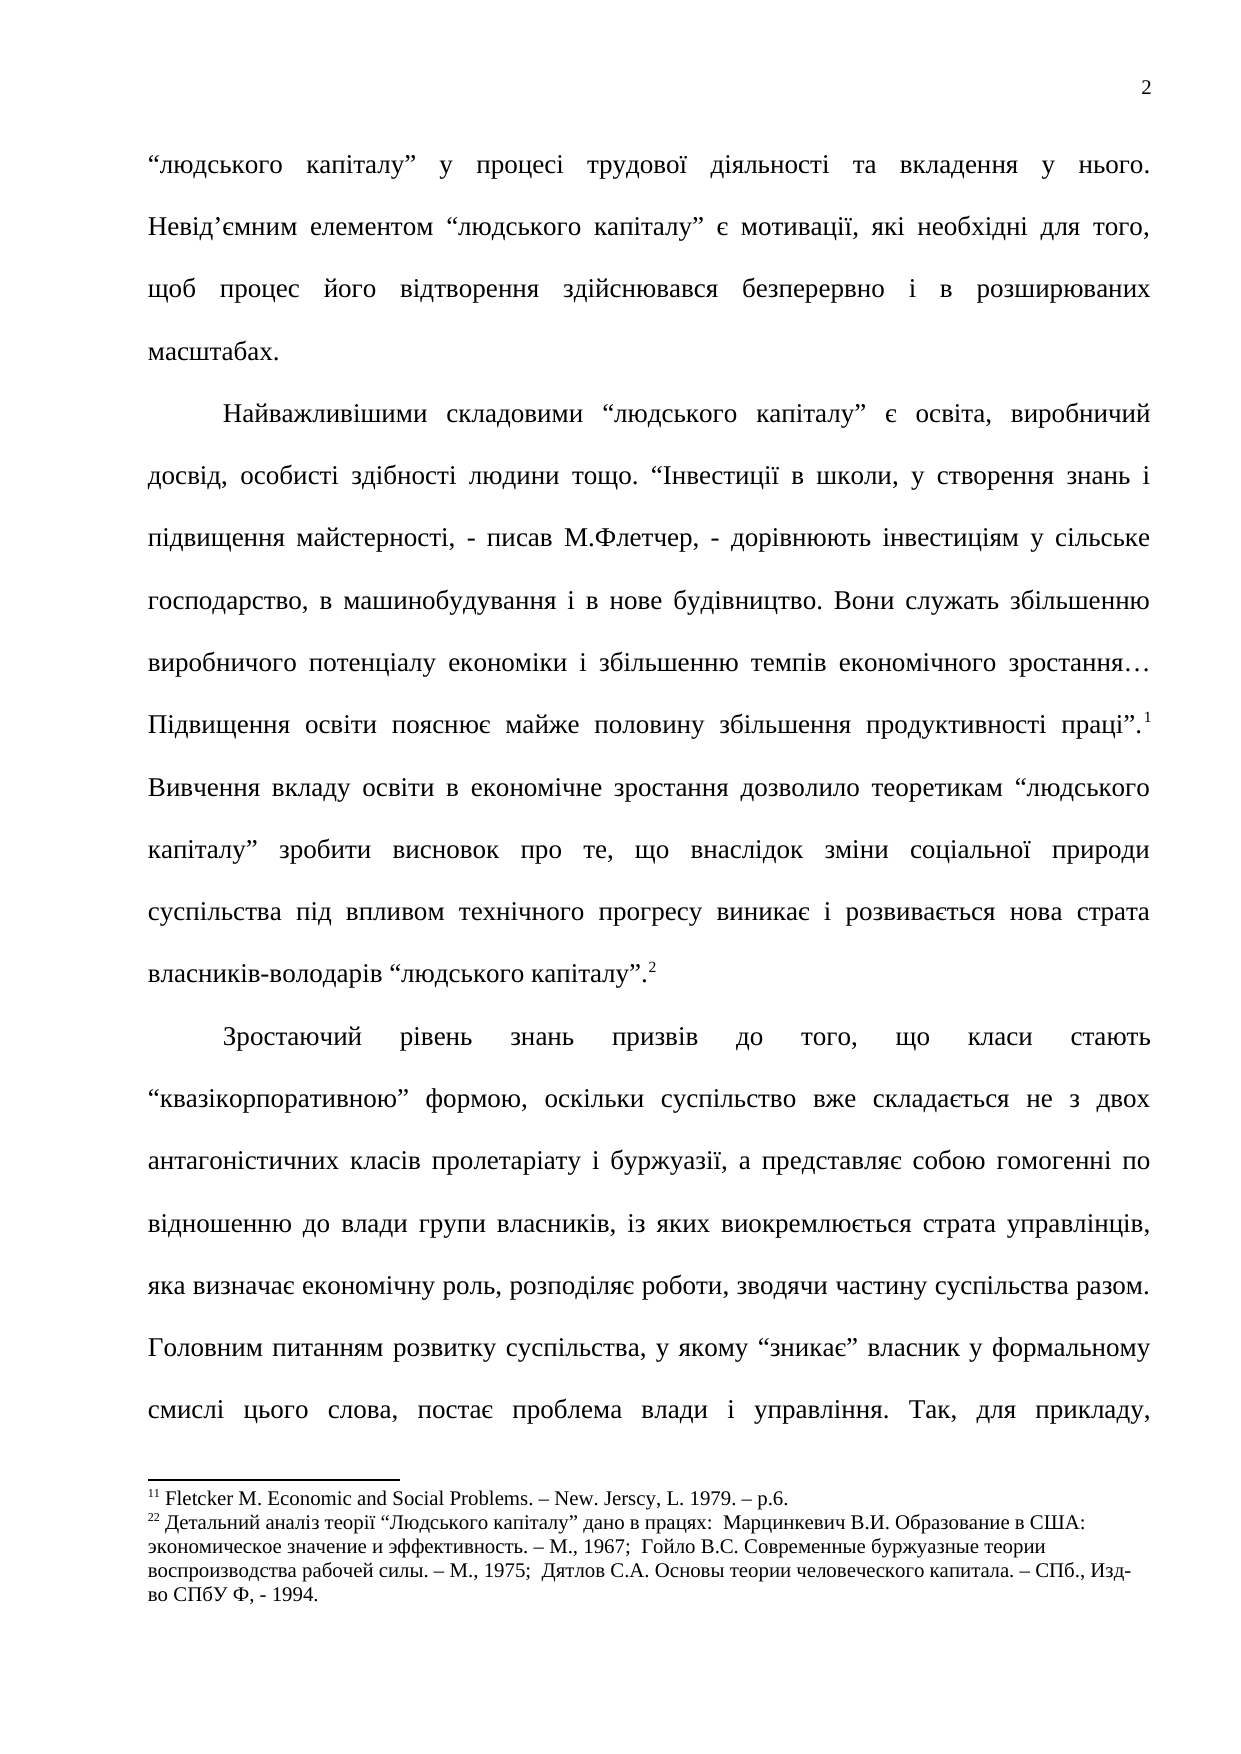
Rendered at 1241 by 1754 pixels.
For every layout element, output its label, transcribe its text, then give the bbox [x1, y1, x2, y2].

text Найважливішими складовими “людського капіталу” є освіта, виробничий досвід, особисті здібності людини тощо. “Інвестиції в школи, у створення знань і підвищення майстерності, - писав М.Флетчер, - дорівнюють інвестиціям у сільське господарство, в машинобудування і в нове будівництво. Вони служать збільшенню виробничого потенціалу економіки і збільшенню темпів економічного зростання… Підвищення освіти пояснює майже половину збільшення продуктивності праці”.1 Вивчення вкладу освіти в економічне зростання дозволило теоретикам “людського капіталу” зробити висновок про те, що внаслідок зміни соціальної природи суспільства під впливом технічного прогресу виникає і розвивається нова страта власників-володарів “людського капіталу”.2 [148, 397, 1152, 989]
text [148, 148, 1152, 366]
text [148, 1020, 1152, 1425]
